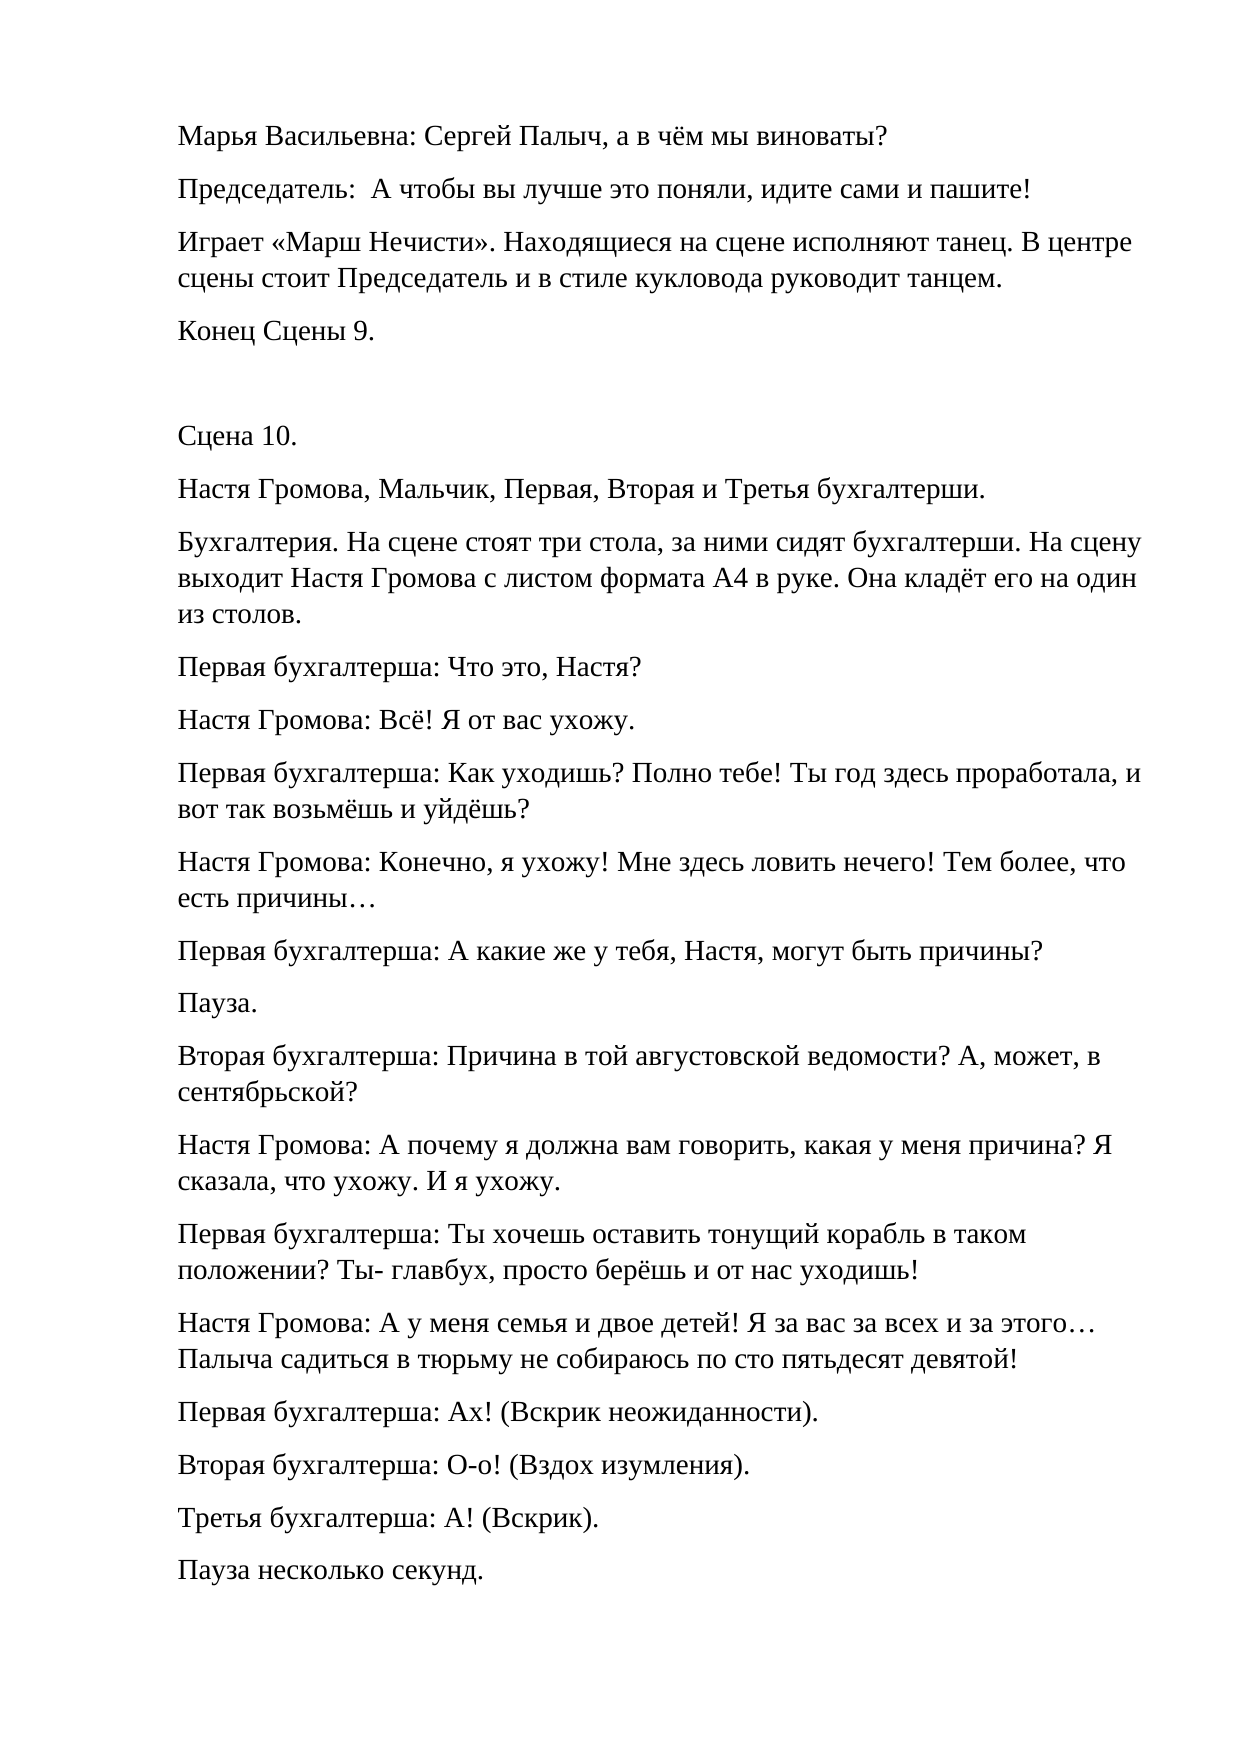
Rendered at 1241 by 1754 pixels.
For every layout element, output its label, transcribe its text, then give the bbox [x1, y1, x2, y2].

text Вторая бухгалтерша: Причина в той августовской ведомости? А, может, в сентябрьской? [177, 1038, 1152, 1108]
text Председатель: А чтобы вы лучше это поняли, идите сами и пашите! [177, 171, 1152, 204]
text Настя Громова: Всё! Я от вас ухожу. [177, 702, 1152, 735]
text Сцена 10. [177, 418, 1152, 452]
text Вторая бухгалтерша: О-о! (Вздох изумления). [177, 1447, 1152, 1480]
text Настя Громова: А у меня семья и двое детей! Я за вас за всех и за этого… Палыча садиться в тюрьму не собираюсь по сто пятьдесят девятой! [177, 1305, 1152, 1375]
text Первая бухгалтерша: А какие же у тебя, Настя, могут быть причины? [177, 933, 1152, 966]
text Конец Сцены 9. [177, 313, 1152, 346]
text Первая бухгалтерша: Что это, Настя? [177, 649, 1152, 683]
text Настя Громова: А почему я должна вам говорить, какая у меня причина? Я сказала, что ухожу. И я ухожу. [177, 1127, 1152, 1197]
text Играет «Марш Нечисти». Находящиеся на сцене исполняют танец. В центре сцены стоит Председатель и в стиле кукловода руководит танцем. [177, 224, 1152, 293]
text Настя Громова: Конечно, я ухожу! Мне здесь ловить нечего! Тем более, что есть причины… [177, 844, 1152, 913]
text Первая бухгалтерша: Как уходишь? Полно тебе! Ты год здесь проработала, и вот так возьмёшь и уйдёшь? [177, 755, 1152, 824]
text Пауза. [177, 985, 1152, 1019]
text Первая бухгалтерша: Ты хочешь оставить тонущий корабль в таком положении? Ты- главбух, просто берёшь и от нас уходишь! [177, 1216, 1152, 1286]
text Бухгалтерия. На сцене стоят три стола, за ними сидят бухгалтерши. На сцену выходит Настя Громова с листом формата А4 в руке. Она кладёт его на один из столов. [177, 524, 1152, 630]
text Пауза несколько секунд. [177, 1552, 1152, 1586]
text Третья бухгалтерша: А! (Вскрик). [177, 1500, 1152, 1533]
text Настя Громова, Мальчик, Первая, Вторая и Третья бухгалтерши. [177, 471, 1152, 505]
text Марья Васильевна: Сергей Палыч, а в чём мы виноваты? [177, 118, 1152, 152]
text Первая бухгалтерша: Ах! (Вскрик неожиданности). [177, 1394, 1152, 1428]
